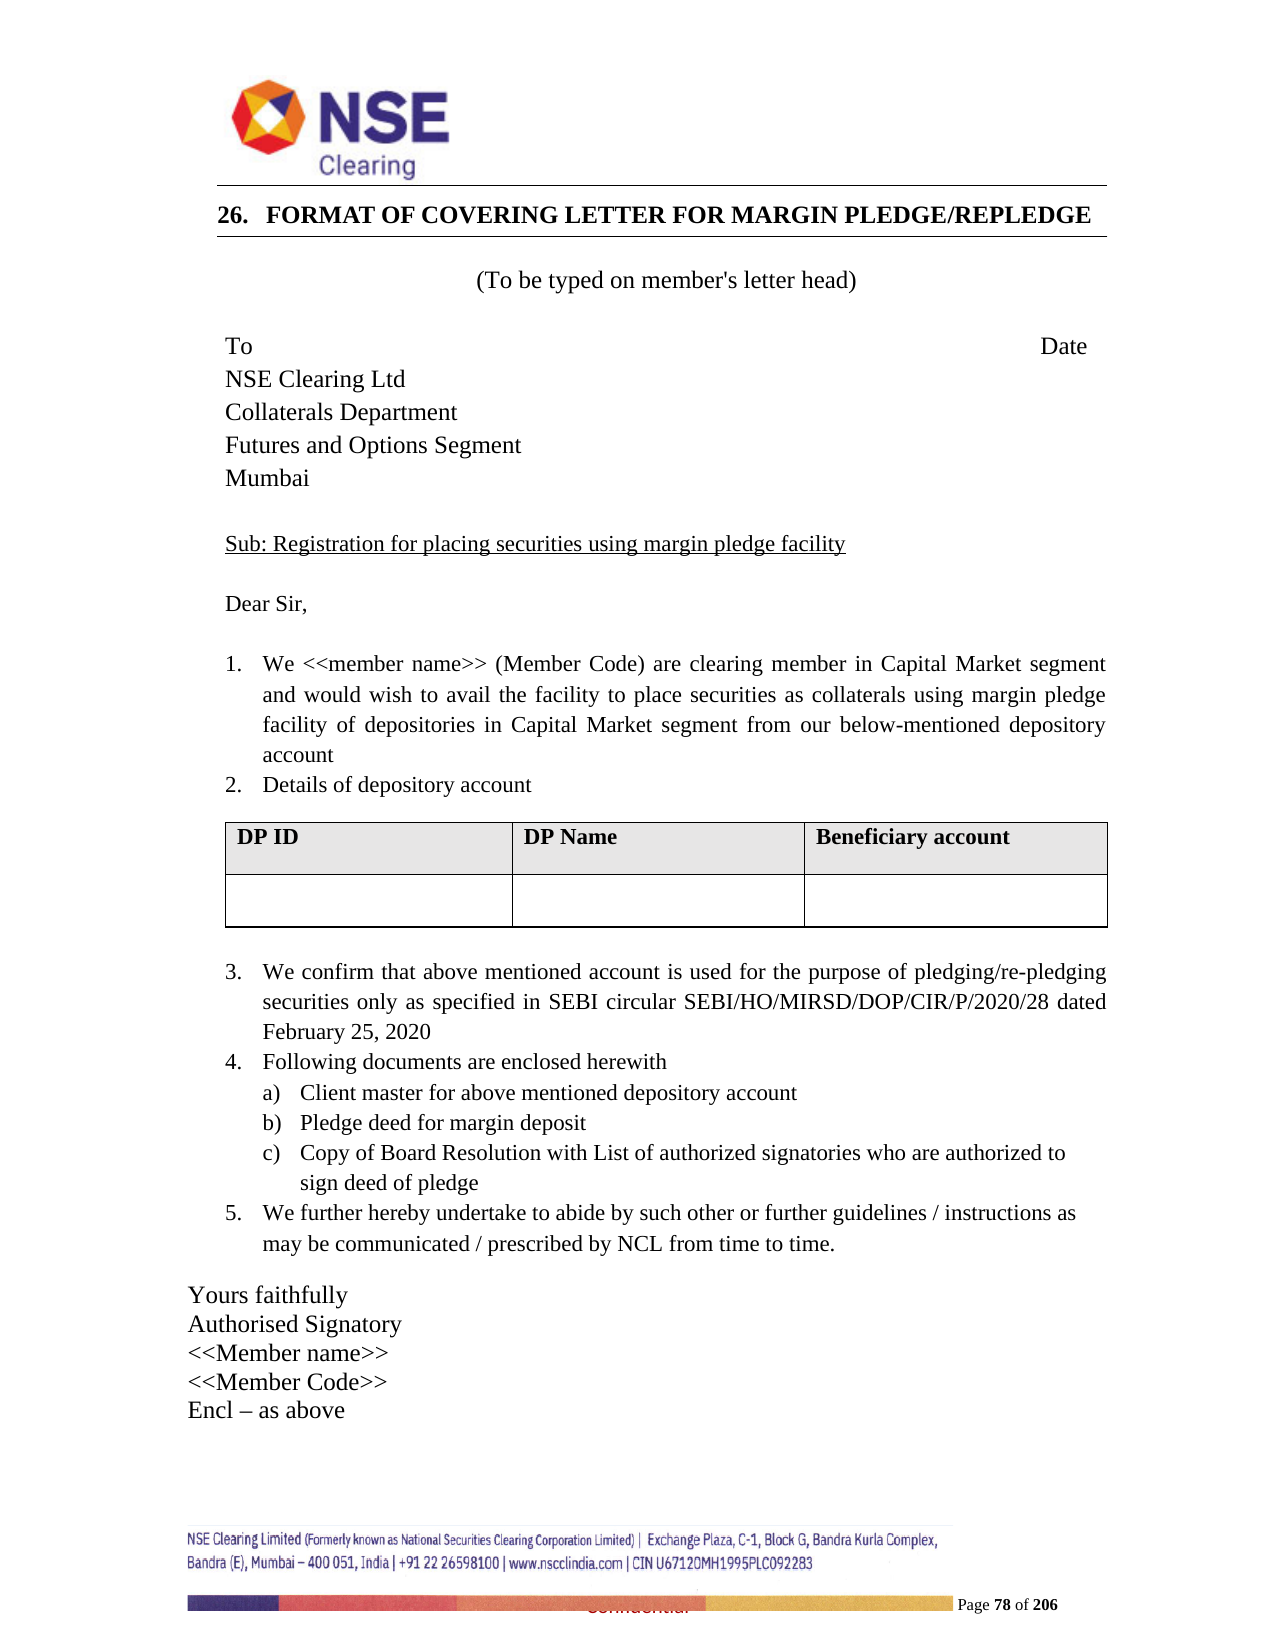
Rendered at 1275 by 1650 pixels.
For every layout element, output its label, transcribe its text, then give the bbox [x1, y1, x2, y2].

text <<Member name>> [187, 1338, 1107, 1367]
list We <<member name>> (Member Code) are clearing member in Capital Market segment and would wish to avail the facility to place securities as collaterals using margin pledge facility of depositories in Capital Market segment from our below-mentioned depository account [225, 650, 1107, 767]
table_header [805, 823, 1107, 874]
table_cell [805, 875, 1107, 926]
list Sub: Registration for placing securities using margin pledge facility [225, 529, 1107, 556]
text Yours faithfully [187, 1281, 1107, 1309]
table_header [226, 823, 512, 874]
text Authorised Signatory [187, 1309, 1107, 1338]
picture [187, 75, 493, 185]
list To Date [225, 331, 1107, 360]
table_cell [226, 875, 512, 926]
subtitle Format of covering letter for margin pledge/Repledge [217, 186, 1107, 236]
list We confirm that above mentioned account is used for the purpose of pledging/re-pledging securities only as specified in SEBI circular SEBI/HO/MIRSD/DOP/CIR/P/2020/28 dated February 25, 2020 [225, 958, 1107, 1044]
list Client master for above mentioned depository account [262, 1078, 1107, 1105]
list Details of depository account [225, 771, 1107, 798]
list Mumbai [225, 463, 1107, 492]
list Following documents are enclosed herewith [225, 1048, 1107, 1075]
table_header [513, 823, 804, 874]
list NSE Clearing Ltd [225, 364, 1107, 393]
list We further hereby undertake to abide by such other or further guidelines / instructions as may be communicated / prescribed by NCL from time to time. [225, 1199, 1107, 1256]
text <<Member Code>> [187, 1367, 1107, 1396]
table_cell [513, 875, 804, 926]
picture [187, 1525, 954, 1611]
list (To be typed on member's letter head) [225, 265, 1107, 294]
list Dear Sir, [225, 590, 1107, 616]
text Encl – as above [187, 1396, 1107, 1424]
list Copy of Board Resolution with List of authorized signatories who are authorized to sign deed of pledge [262, 1139, 1107, 1196]
list Collaterals Department [225, 397, 1107, 426]
list Futures and Options Segment [225, 431, 1107, 459]
list Pledge deed for margin deposit [262, 1109, 1107, 1135]
